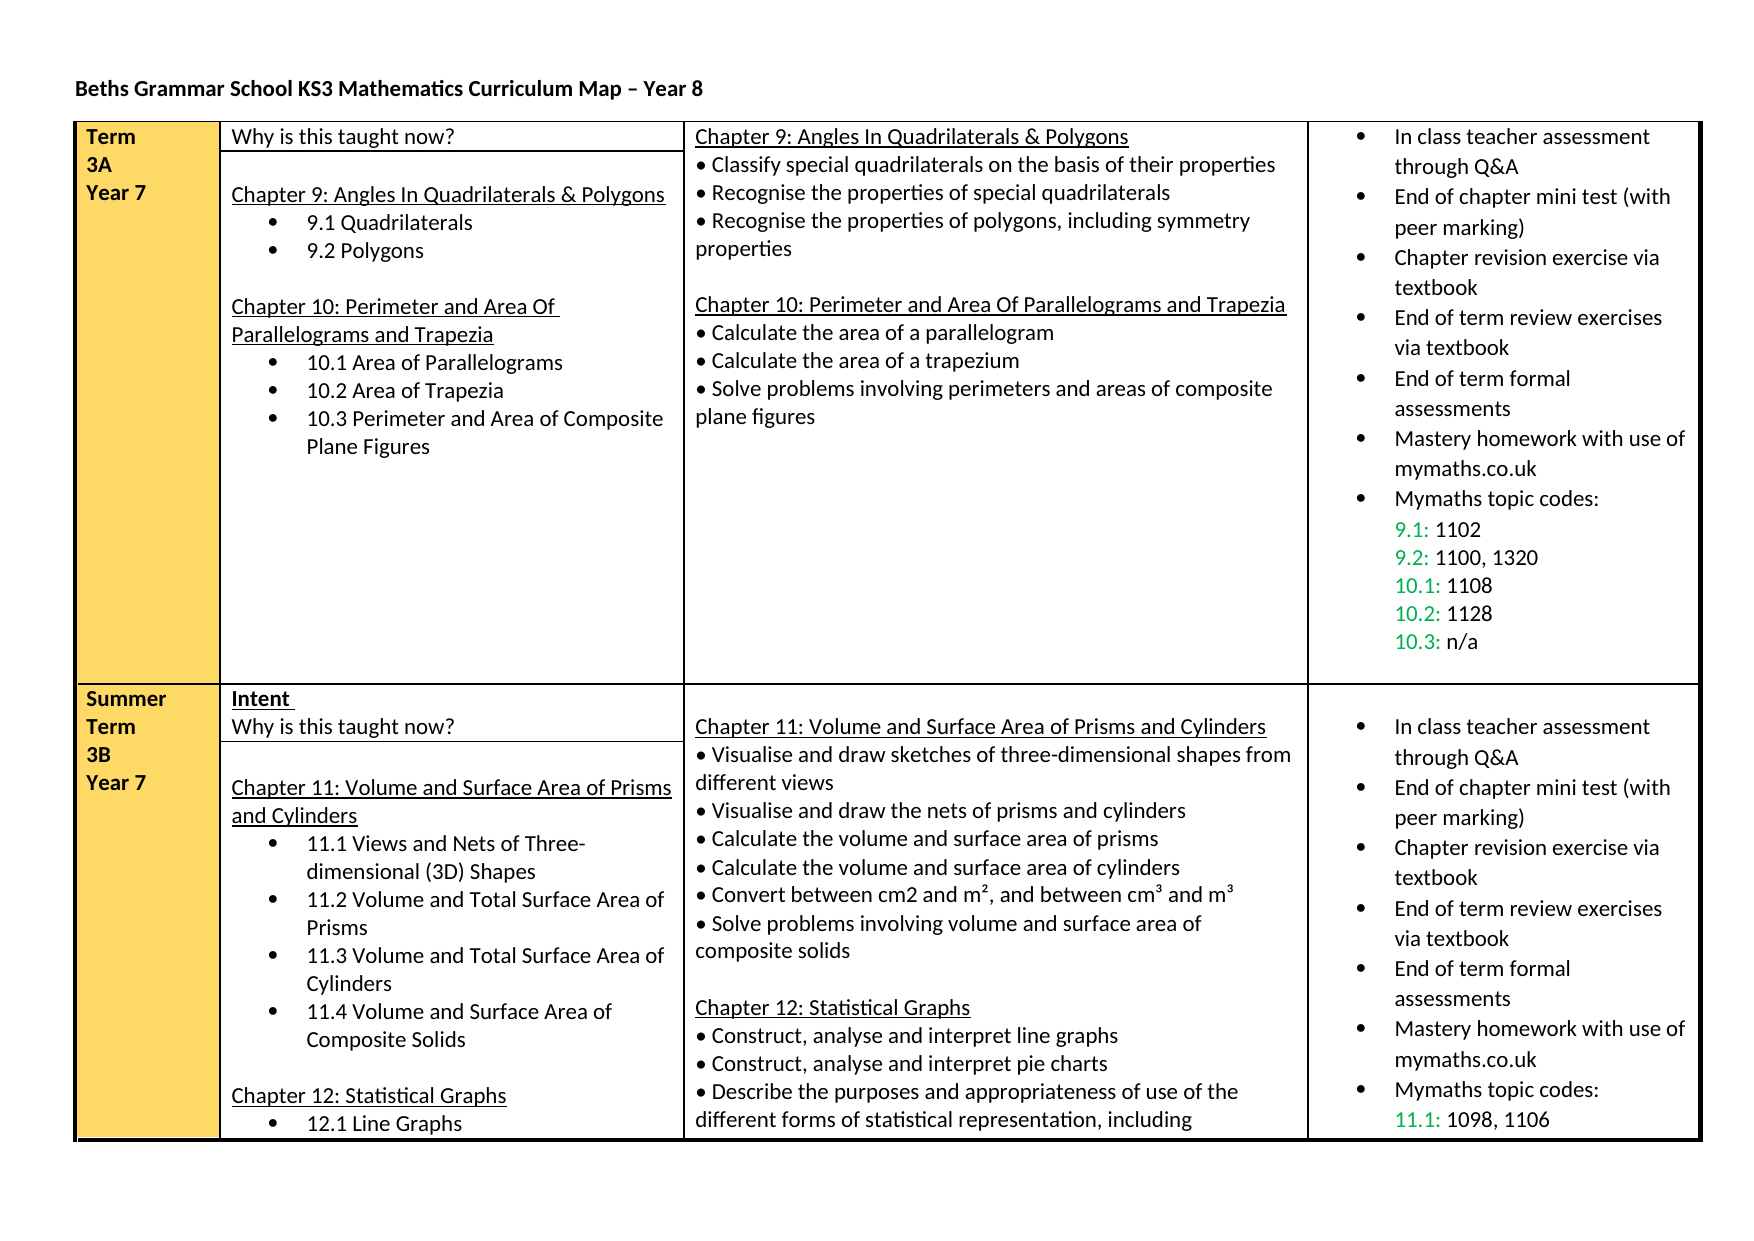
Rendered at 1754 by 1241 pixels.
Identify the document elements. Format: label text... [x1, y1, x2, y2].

table_cell Intent Why is this taught now? [221, 685, 683, 741]
table_cell Chapter 11: Volume and Surface Area of Prisms and Cylinders • Visualise and draw sketches of three-dimensional shapes from different views • Visualise and draw the nets of prisms and cylinders • Calculate the volume and surface area of prisms • Calculate the volume and surface area of cylinders • Convert between cm2 and m², and between cm³ and m³ • Solve problems involving volume and surface area of composite solids Chapter 12: Statistical Graphs • Construct, analyse and interpret line graphs • Construct, analyse and interpret pie charts • Describe the purposes and appropriateness of use of the different forms of statistical representation, including pictograms and bar charts • Explain why a given statistical diagram can lead to misinterpretation of data • Construct, analyse and interpret scatter graphs • Describe types of correlation for a scatter graph • Draw a line of best fit on a scatter graph and use it to estimate data values • Find the equation of a given line of best fit • Identify and explain outliers [685, 685, 1307, 1137]
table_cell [685, 122, 1307, 683]
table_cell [1309, 122, 1698, 683]
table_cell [221, 122, 683, 150]
table_cell Summer Term 3B Year 7 [77, 684, 219, 1137]
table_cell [77, 122, 219, 683]
table_cell In class teacher assessment through Q&A End of chapter mini test (with peer marking) Chapter revision exercise via textbook End of term review exercises via textbook End of term formal assessments Mastery homework with use of mymaths.co.uk Mymaths topic codes: 11.1: 1098, 1106 11.2: 1107, 1139 11.3: 1107, 1138 11.4: 1138, 1139 12.1: 6018 12.2: 1207 12.3: 1251 12.4: 1213 [1309, 685, 1698, 1137]
table_cell Chapter 9: Angles In Quadrilaterals & Polygons 9.1 Quadrilaterals 9.2 Polygons Chapter 10: Perimeter and Area Of Parallelograms and Trapezia 10.1 Area of Parallelograms 10.2 Area of Trapezia 10.3 Perimeter and Area of Composite Plane Figures [221, 152, 683, 683]
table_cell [221, 742, 683, 1137]
